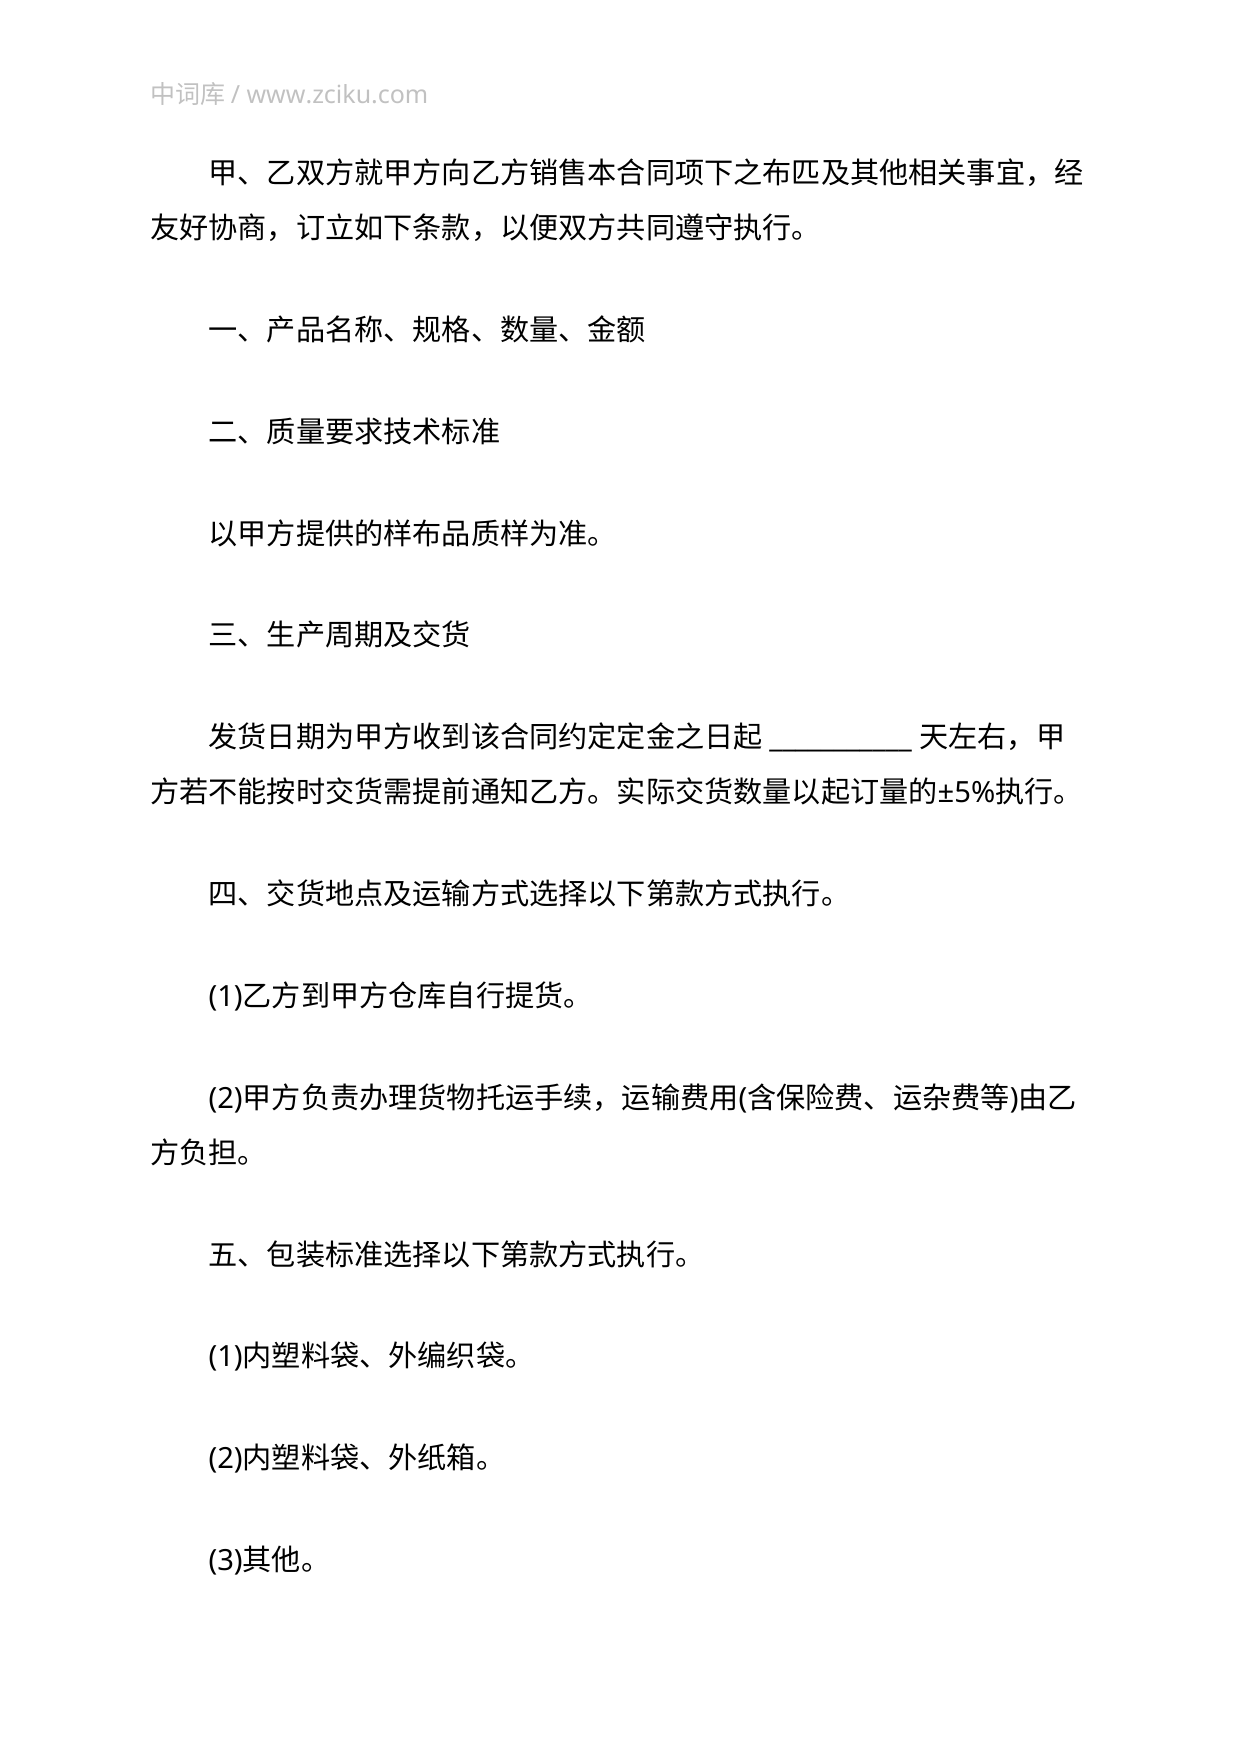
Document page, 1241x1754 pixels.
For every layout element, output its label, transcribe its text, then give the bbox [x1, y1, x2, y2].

text 一、产品名称、规格、数量、金额 [150, 307, 1090, 349]
text (3)其他。 [150, 1537, 1090, 1579]
text 发货日期为甲方收到该合同约定定金之日起 ___________ 天左右，甲方若不能按时交货需提前通知乙方。实际交货数量以起订量的±5%执行。 [150, 714, 1090, 811]
text 以甲方提供的样布品质样为准。 [150, 510, 1090, 552]
text 四、交货地点及运输方式选择以下第款方式执行。 [150, 871, 1090, 913]
text (2)甲方负责办理货物托运手续，运输费用(含保险费、运杂费等)由乙方负担。 [150, 1074, 1090, 1172]
text (1)内塑料袋、外编织袋。 [150, 1333, 1090, 1375]
text (1)乙方到甲方仓库自行提货。 [150, 972, 1090, 1015]
text (2)内塑料袋、外纸箱。 [150, 1435, 1090, 1477]
text 二、质量要求技术标准 [150, 408, 1090, 451]
text 三、生产周期及交货 [150, 612, 1090, 654]
text 甲、乙双方就甲方向乙方销售本合同项下之布匹及其他相关事宜，经友好协商，订立如下条款，以便双方共同遵守执行。 [150, 150, 1090, 247]
text 五、包装标准选择以下第款方式执行。 [150, 1231, 1090, 1273]
